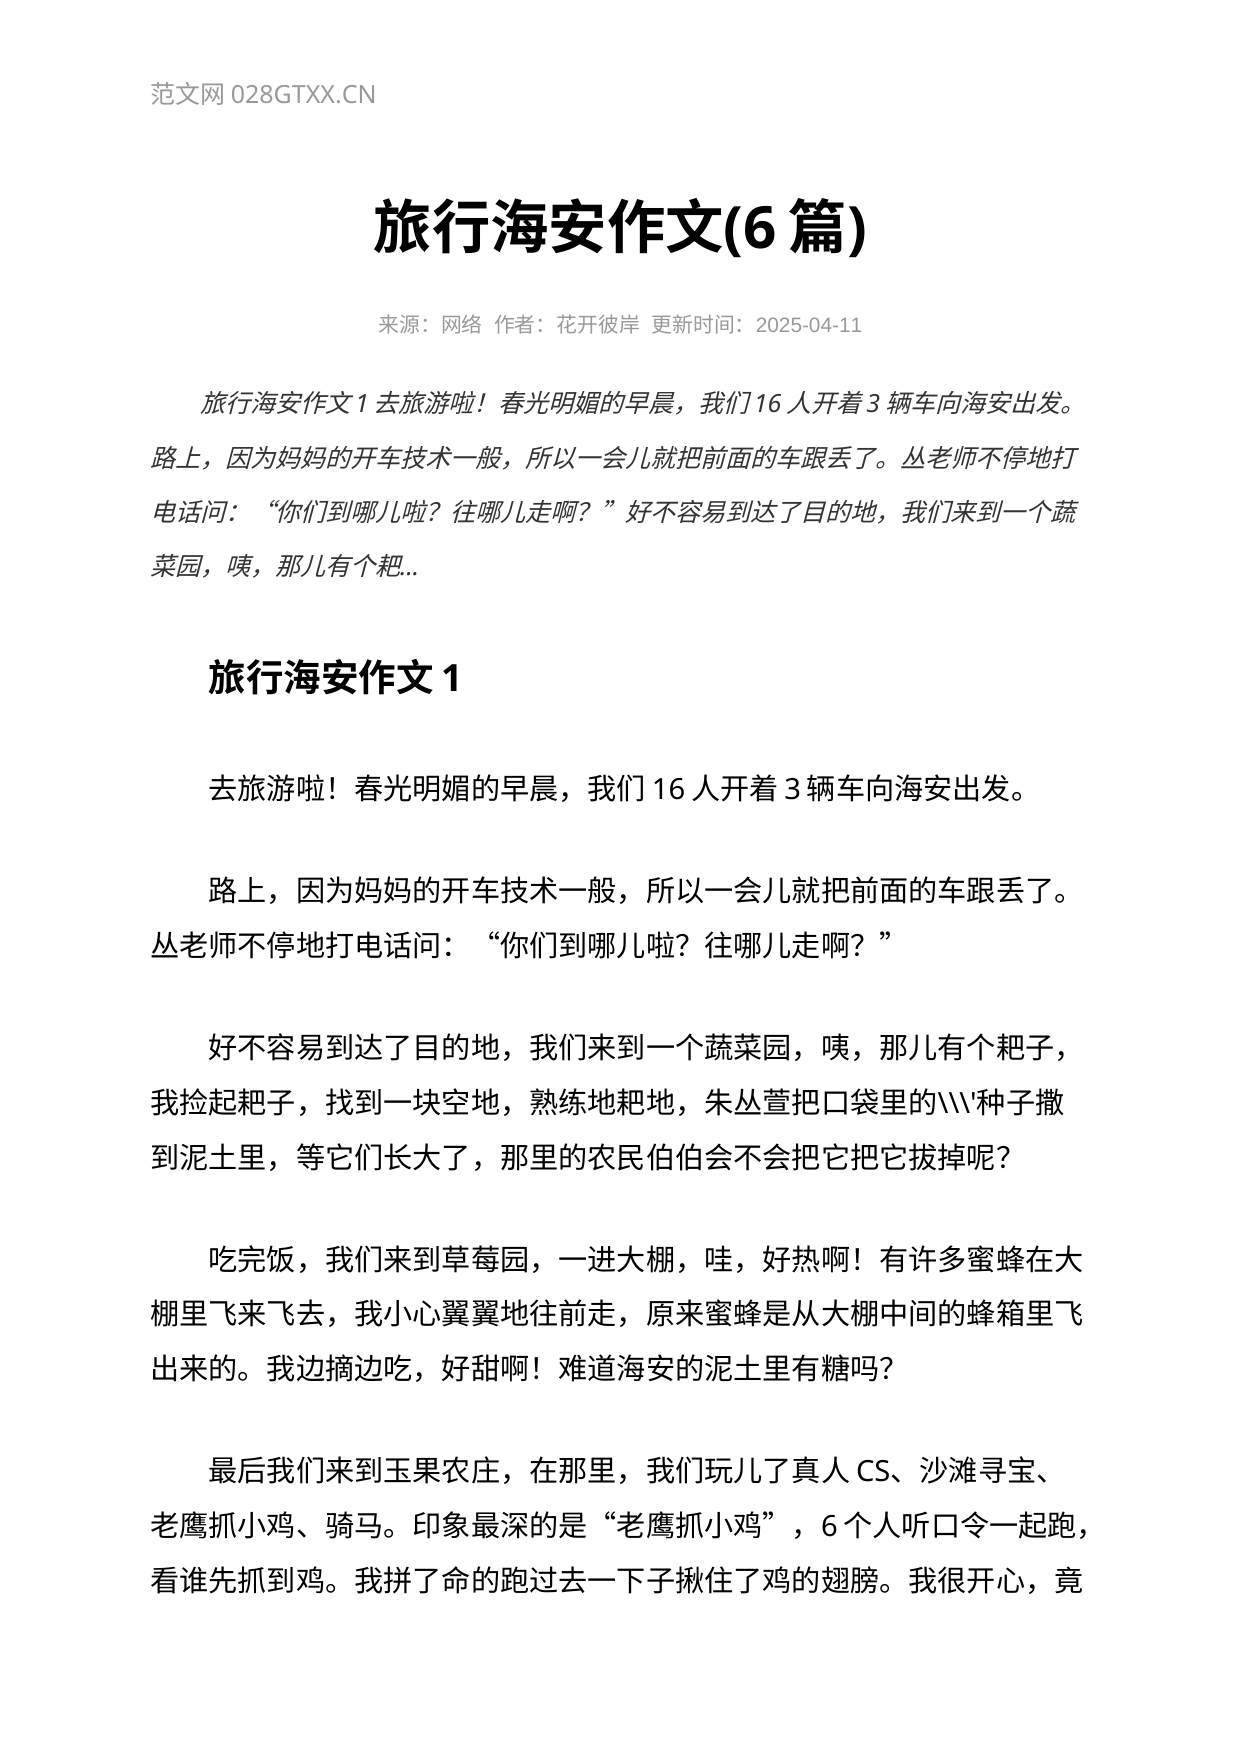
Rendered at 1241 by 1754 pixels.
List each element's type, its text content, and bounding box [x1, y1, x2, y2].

text 旅行海安作文1 [150, 648, 1090, 703]
text 来源：网络 作者：花开彼岸 更新时间：2025-04-11 [150, 313, 1090, 337]
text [150, 1448, 1090, 1600]
subtitle 旅行海安作文(6篇) [150, 181, 1090, 266]
text 去旅游啦！春光明媚的早晨，我们16人开着3辆车向海安出发。 [150, 766, 1090, 808]
text 吃完饭，我们来到草莓园，一进大棚，哇，好热啊！有许多蜜蜂在大棚里飞来飞去，我小心翼翼地往前走，原来蜜蜂是从大棚中间的蜂箱里飞出来的。我边摘边吃，好甜啊！难道海安的泥土里有糖吗？ [150, 1236, 1090, 1388]
text 旅行海安作文1去旅游啦！春光明媚的早晨，我们16人开着3辆车向海安出发。路上，因为妈妈的开车技术一般，所以一会儿就把前面的车跟丢了。丛老师不停地打电话问：“你们到哪儿啦？往哪儿走啊？”好不容易到达了目的地，我们来到一个蔬菜园，咦，那儿有个耙... [150, 384, 1090, 583]
text 路上，因为妈妈的开车技术一般，所以一会儿就把前面的车跟丢了。丛老师不停地打电话问：“你们到哪儿啦？往哪儿走啊？” [150, 868, 1090, 965]
text 好不容易到达了目的地，我们来到一个蔬菜园，咦，那儿有个耙子，我捡起耙子，找到一块空地，熟练地耙地，朱丛萱把口袋里的\\\'种子撒到泥土里，等它们长大了，那里的农民伯伯会不会把它把它拔掉呢？ [150, 1024, 1090, 1177]
